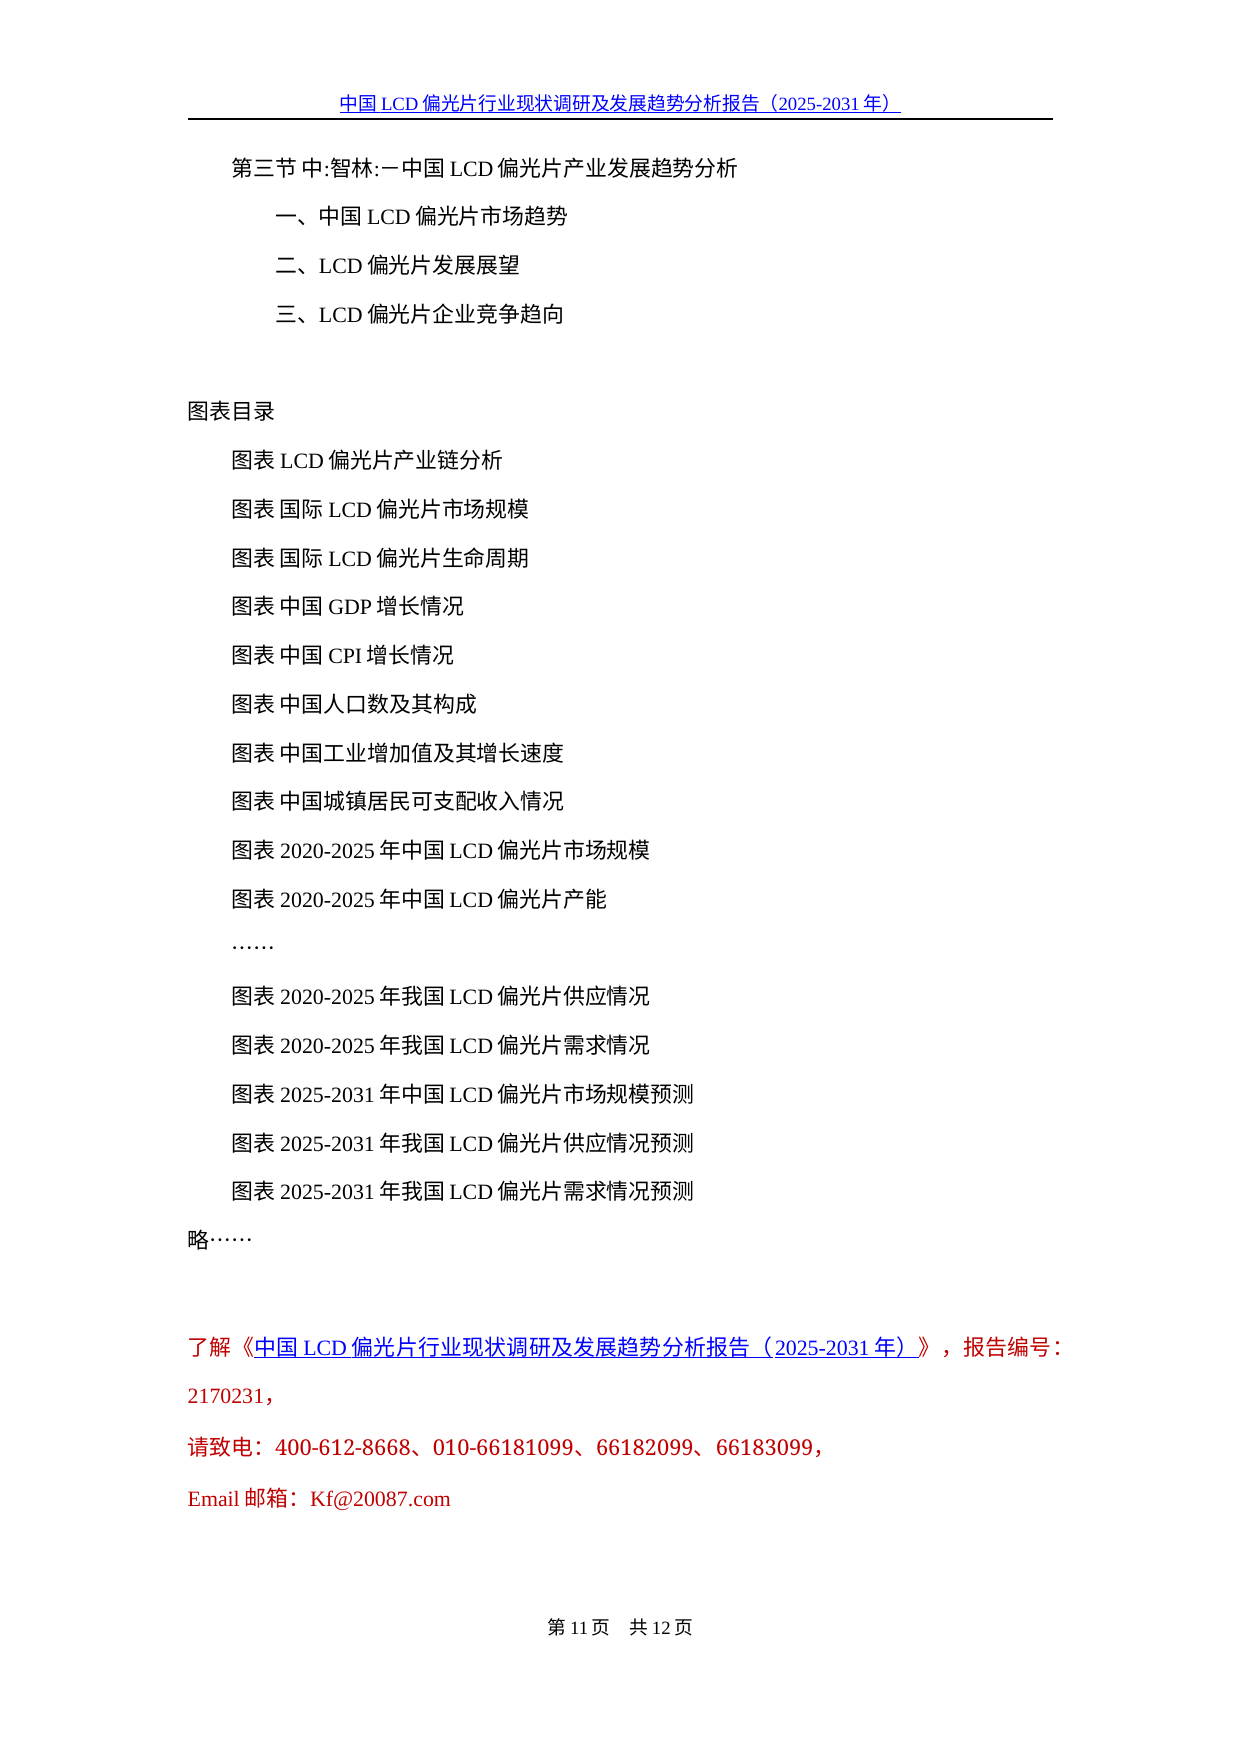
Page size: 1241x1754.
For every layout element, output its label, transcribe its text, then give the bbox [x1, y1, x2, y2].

text 了解《中国LCD偏光片行业现状调研及发展趋势分析报告（2025-2031年）》，报告编号：2170231， [187, 1329, 1053, 1410]
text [187, 150, 1053, 1255]
text 请致电：400-612-8668、010-66181099、66182099、66183099， [187, 1429, 1053, 1462]
text Email邮箱：Kf@20087.com [187, 1481, 1053, 1513]
